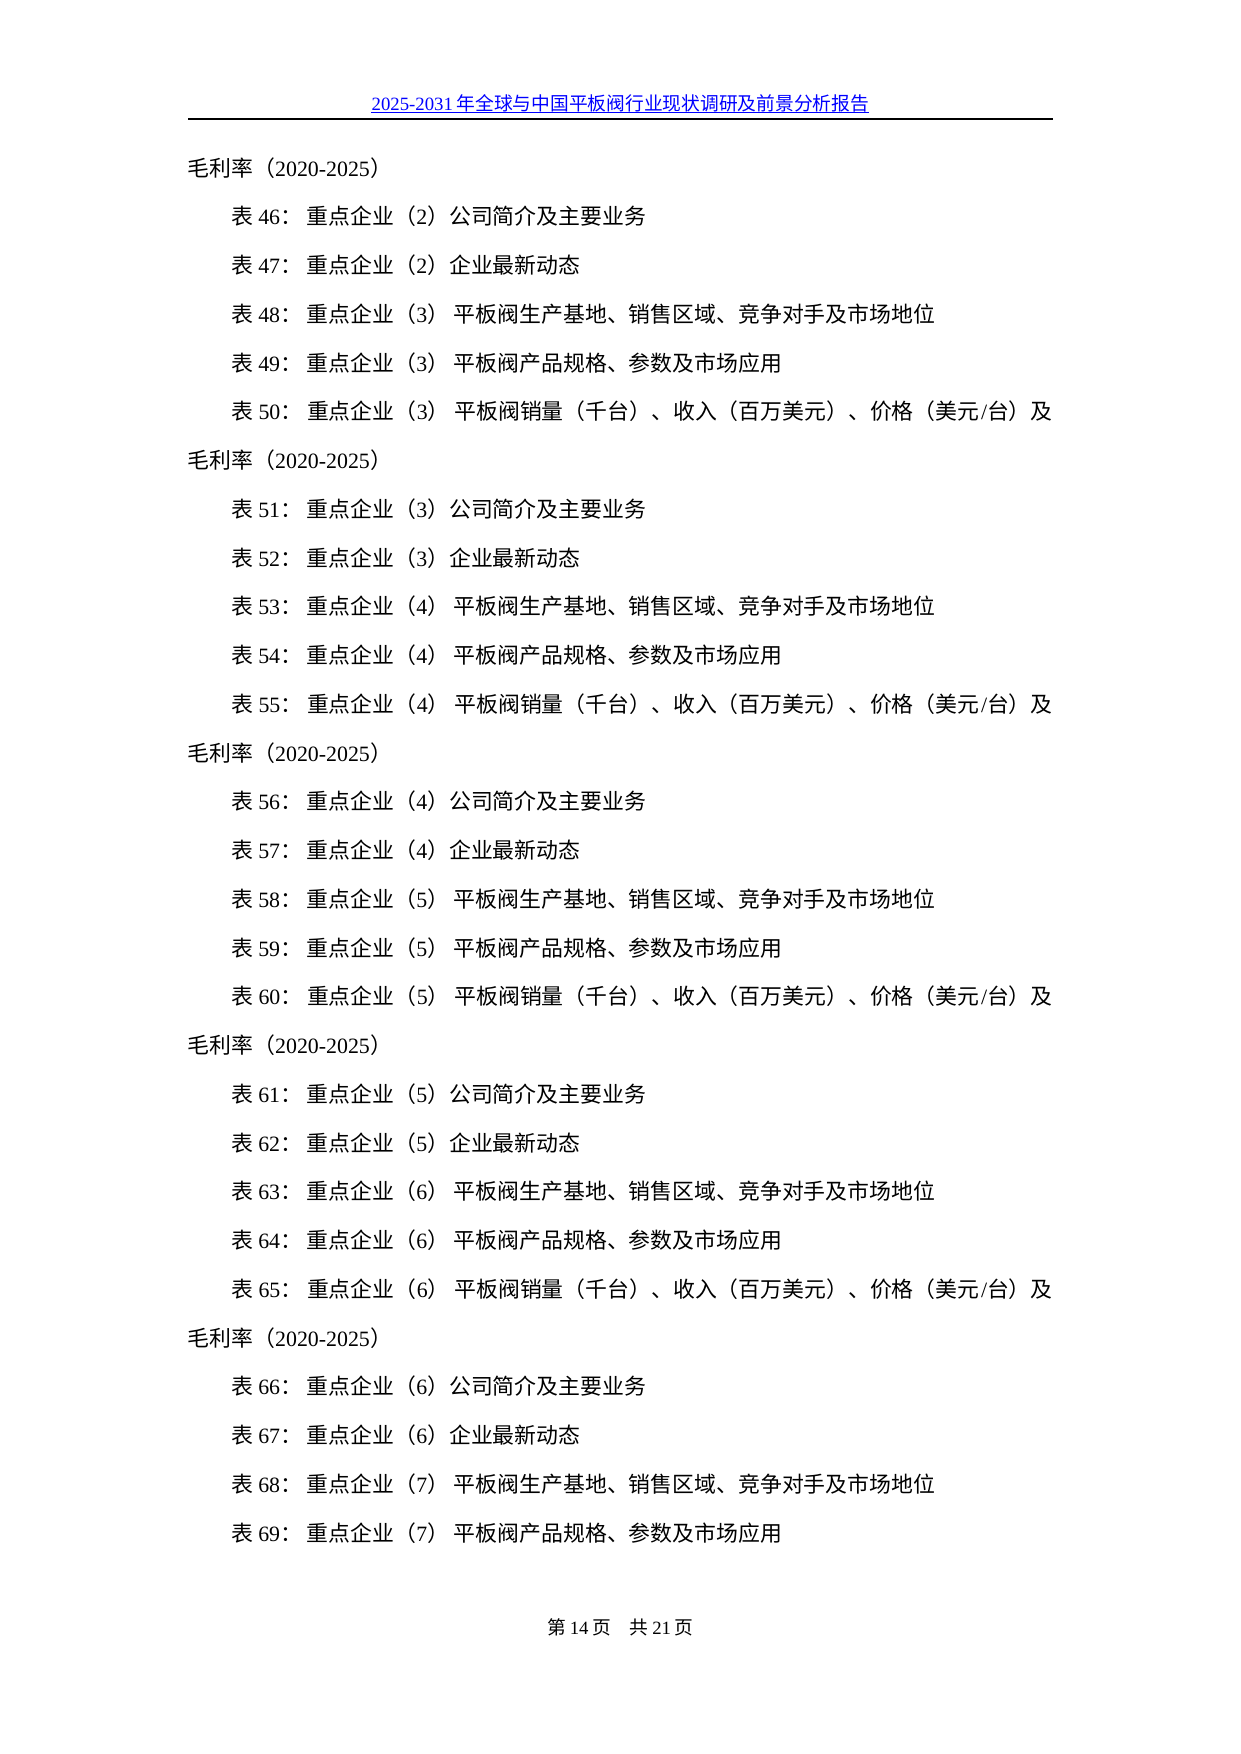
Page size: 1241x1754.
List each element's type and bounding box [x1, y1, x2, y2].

text [187, 150, 1053, 1548]
